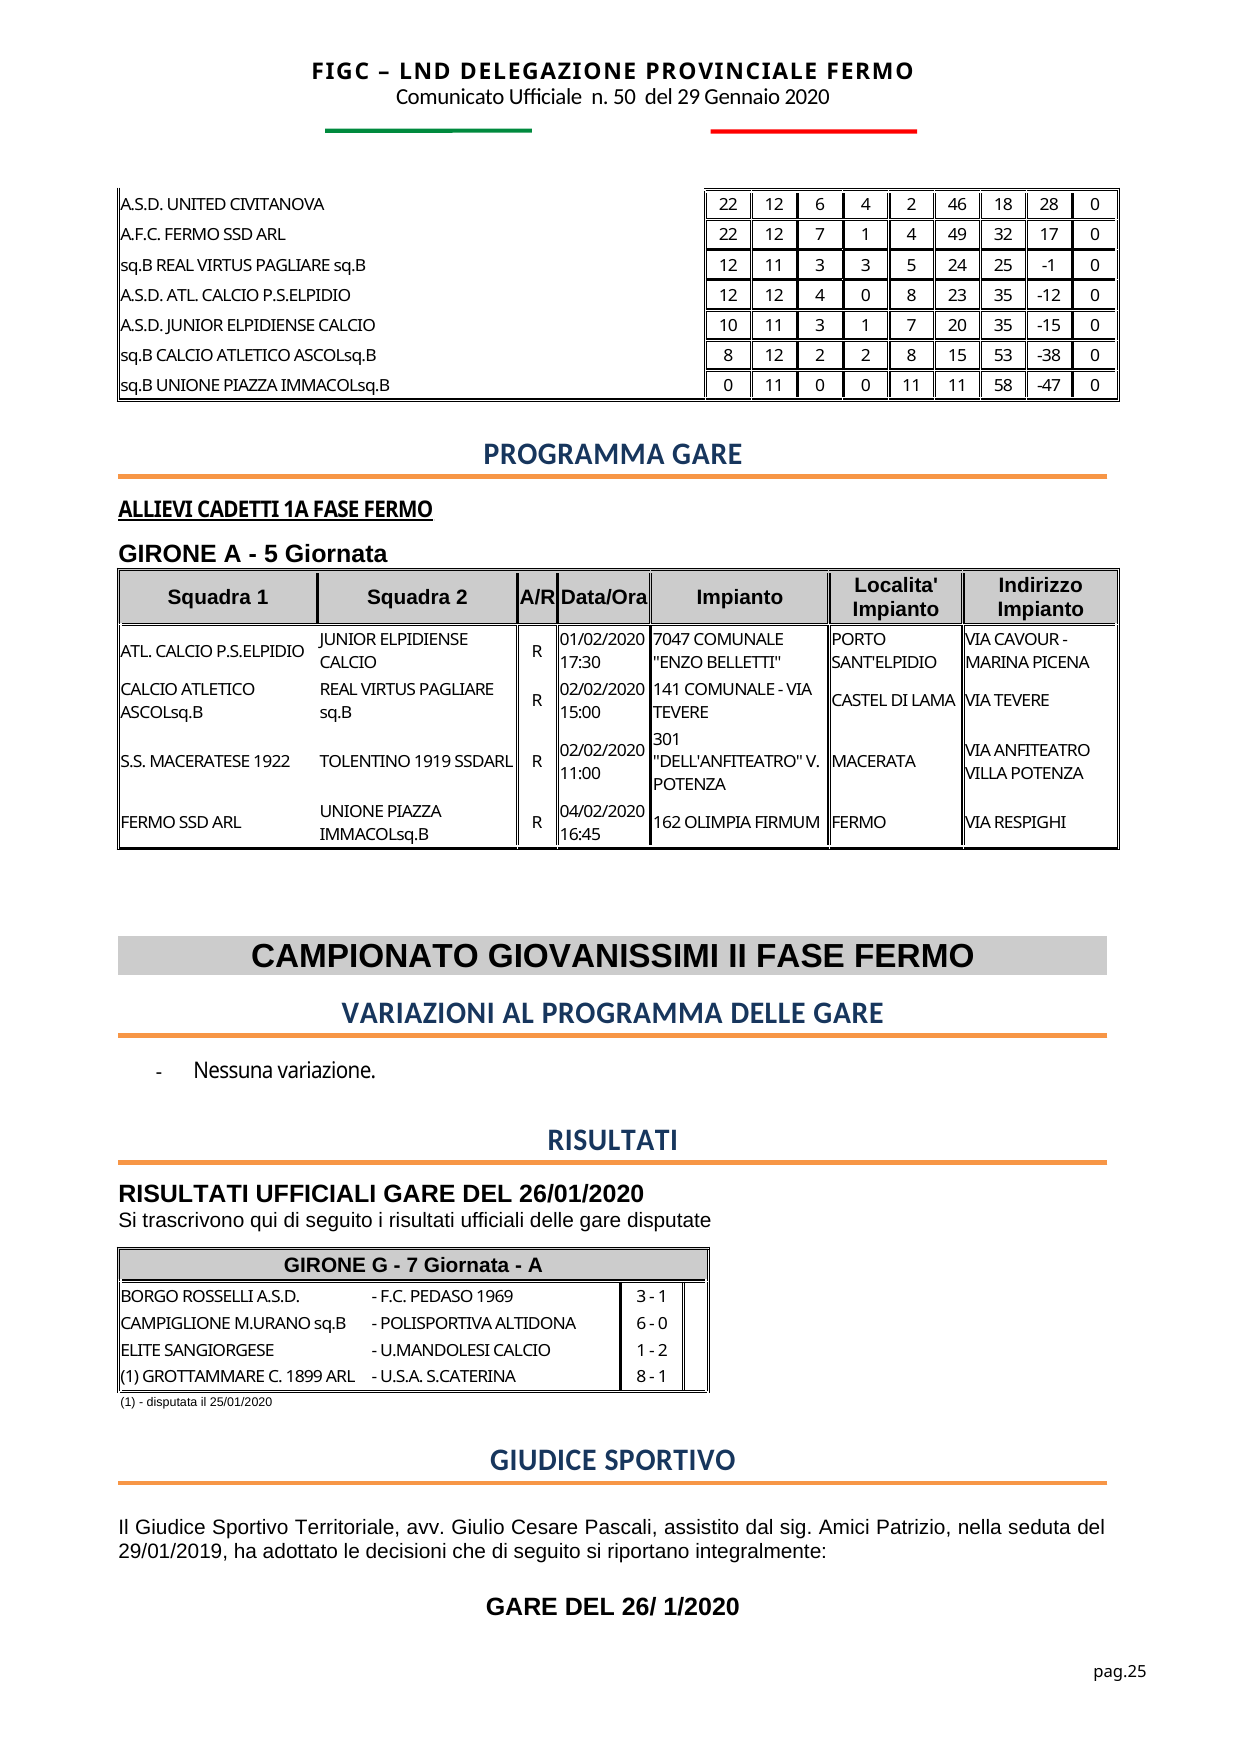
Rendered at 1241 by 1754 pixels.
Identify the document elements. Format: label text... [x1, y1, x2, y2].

table_header A/R [517, 571, 557, 623]
table_cell 04/02/2020 16:45 [557, 798, 651, 847]
table_cell 0 [845, 281, 887, 308]
table_cell -1 [1028, 251, 1071, 278]
table_cell 23 [936, 281, 979, 308]
table_cell 12 [751, 191, 797, 218]
table_cell 11 [753, 251, 796, 278]
text GIRONE A - 5 Giornata [118, 539, 1107, 567]
table_cell 7047 COMUNALE "ENZO BELLETTI" [652, 626, 827, 676]
table_cell 01/02/2020 17:30 [559, 626, 649, 676]
table_cell VIA CAVOUR - MARINA PICENA [963, 623, 1118, 676]
table_cell A.S.D. ATL. CALCIO P.S.ELPIDIO [120, 278, 704, 308]
text VARIAZIONI AL PROGRAMMA delle GARE [118, 993, 1107, 1033]
table_cell A.F.C. FERMO SSD ARL [120, 218, 704, 248]
text Il Giudice Sportivo Territoriale, avv. Giulio Cesare Pascali, assistito dal sig. Amici Patrizio, nella seduta del 29/01/2019, ha adottato le decisioni che di seguito si riportano integralmente: [118, 1514, 1107, 1562]
table_cell 12 [707, 251, 750, 278]
table_cell 12 [753, 342, 796, 368]
table_cell 0 [797, 372, 843, 398]
table_cell 2 [799, 342, 842, 368]
table_cell 8 [891, 342, 933, 368]
table_cell 3 [799, 251, 842, 278]
table_cell 0 [1074, 278, 1118, 308]
table_cell 0 [843, 368, 889, 398]
table_cell R [519, 626, 556, 676]
table_cell REAL VIRTUS PAGLIARE sq.B [317, 676, 516, 725]
table_cell VIA TEVERE [965, 676, 1117, 725]
text GARE DEL 26/ 1/2020 [118, 1592, 1107, 1620]
table_cell 0 [1074, 248, 1118, 278]
text RISULTATI UFFICIALI GARE DEL 26/01/2020 [118, 1179, 1107, 1208]
list Nessuna variazione. [156, 1055, 1107, 1084]
table_cell JUNIOR ELPIDIENSE CALCIO [317, 626, 516, 676]
table_cell 22 [707, 221, 750, 248]
table_cell -47 [1026, 372, 1072, 398]
table_cell 6 [797, 189, 843, 218]
table_cell sq.B CALCIO ATLETICO ASCOLsq.B [120, 338, 704, 368]
table_cell 0 [1072, 368, 1117, 398]
table_cell TOLENTINO 1919 SSDARL [317, 725, 516, 797]
table_cell 28 [1026, 191, 1072, 218]
text GIUDICE SPORTIVO [118, 1440, 1107, 1481]
table_cell A.S.D. UNITED CIVITANOVA [120, 188, 706, 218]
table_cell 3 [799, 312, 842, 338]
table_cell S.S. MACERATESE 1922 [120, 725, 317, 797]
table_cell 0 [1072, 191, 1117, 218]
table_cell A.S.D. JUNIOR ELPIDIENSE CALCIO [120, 308, 704, 338]
table_header Indirizzo Impianto [963, 571, 1117, 623]
table_cell R [519, 676, 556, 725]
table_cell sq.B UNIONE PIAZZA IMMACOLsq.B [120, 368, 706, 398]
table_cell -12 [1028, 281, 1071, 308]
table_cell 53 [982, 342, 1025, 368]
table_cell 11 [753, 312, 796, 338]
table_cell FERMO SSD ARL [120, 798, 317, 847]
text ALLIEVI CADETTI 1A FASE FERMO [118, 493, 1107, 524]
table_cell 162 OLIMPIA FIRMUM [651, 798, 829, 847]
table_cell CASTEL DI LAMA [831, 676, 961, 725]
table_cell VIA RESPIGHI [963, 798, 1117, 847]
table_cell 8 [891, 281, 933, 308]
table_cell 1 [845, 221, 887, 248]
text RISULTATI [118, 1120, 1107, 1160]
table_cell 8 [707, 342, 750, 368]
table_cell 7 [799, 221, 842, 248]
table_cell PORTO SANT'ELPIDIO [831, 626, 961, 676]
table_header Localita' Impianto [829, 569, 963, 623]
table_cell 18 [981, 191, 1026, 218]
table_cell CALCIO ATLETICO ASCOLsq.B [120, 676, 317, 725]
table_cell 12 [753, 281, 796, 308]
table_cell 02/02/2020 11:00 [559, 725, 649, 797]
table_cell 0 [706, 372, 751, 398]
table_cell 35 [982, 281, 1025, 308]
table_cell 10 [707, 312, 750, 338]
text CAMPIONATO GIOVANISSIMI II FASE FERMO [118, 936, 1107, 975]
table_cell FERMO [829, 798, 963, 847]
table_cell 24 [936, 251, 979, 278]
table_cell 141 COMUNALE - VIA TEVERE [652, 676, 827, 725]
table_header Squadra 2 [317, 571, 517, 623]
table_cell R [517, 798, 557, 847]
table_cell 0 [1072, 218, 1118, 248]
table_header [118, 1247, 1118, 1412]
table_cell 301 "DELL'ANFITEATRO" V. POTENZA [652, 725, 827, 797]
table_cell 02/02/2020 15:00 [559, 676, 649, 725]
text Si trascrivono qui di seguito i risultati ufficiali delle gare disputate [118, 1208, 1107, 1232]
table_cell ATL. CALCIO P.S.ELPIDIO [118, 623, 317, 676]
table_cell 0 [1074, 308, 1117, 338]
text PROGRAMMA GARE [118, 434, 1107, 474]
table_cell 46 [935, 191, 981, 218]
table_header Data/Ora [557, 571, 651, 623]
table_cell 5 [891, 251, 933, 278]
table_cell 25 [982, 251, 1025, 278]
table_cell VIA ANFITEATRO VILLA POTENZA [965, 725, 1117, 797]
table_cell MACERATA [831, 725, 961, 797]
table_cell 17 [1028, 221, 1071, 248]
table_cell 32 [982, 221, 1025, 248]
table_cell 2 [889, 191, 935, 218]
table_cell 4 [843, 189, 889, 218]
table_header Squadra 1 [120, 571, 317, 623]
table_cell 12 [707, 281, 750, 308]
table_cell 4 [799, 281, 842, 308]
table_cell 58 [981, 372, 1026, 398]
table_cell 1 [845, 312, 887, 338]
table_cell sq.B REAL VIRTUS PAGLIARE sq.B [120, 248, 704, 278]
table_cell 11 [751, 372, 797, 398]
table_header Impianto [651, 569, 829, 623]
table_cell -38 [1028, 342, 1071, 368]
table_cell R [519, 725, 556, 797]
table_cell 22 [706, 191, 751, 218]
table_cell 4 [891, 221, 933, 248]
table_cell 0 [1074, 338, 1117, 368]
table_cell 20 [936, 312, 979, 338]
table_cell UNIONE PIAZZA IMMACOLsq.B [317, 798, 517, 847]
table_cell 11 [935, 372, 981, 398]
table_cell 3 [845, 251, 887, 278]
table_cell 7 [891, 312, 933, 338]
table_cell 15 [936, 342, 979, 368]
table_cell 2 [845, 342, 887, 368]
table_cell 49 [936, 221, 979, 248]
table_cell -15 [1028, 312, 1071, 338]
table_cell 35 [982, 312, 1025, 338]
table_cell 11 [889, 372, 935, 398]
table_cell 12 [753, 221, 796, 248]
